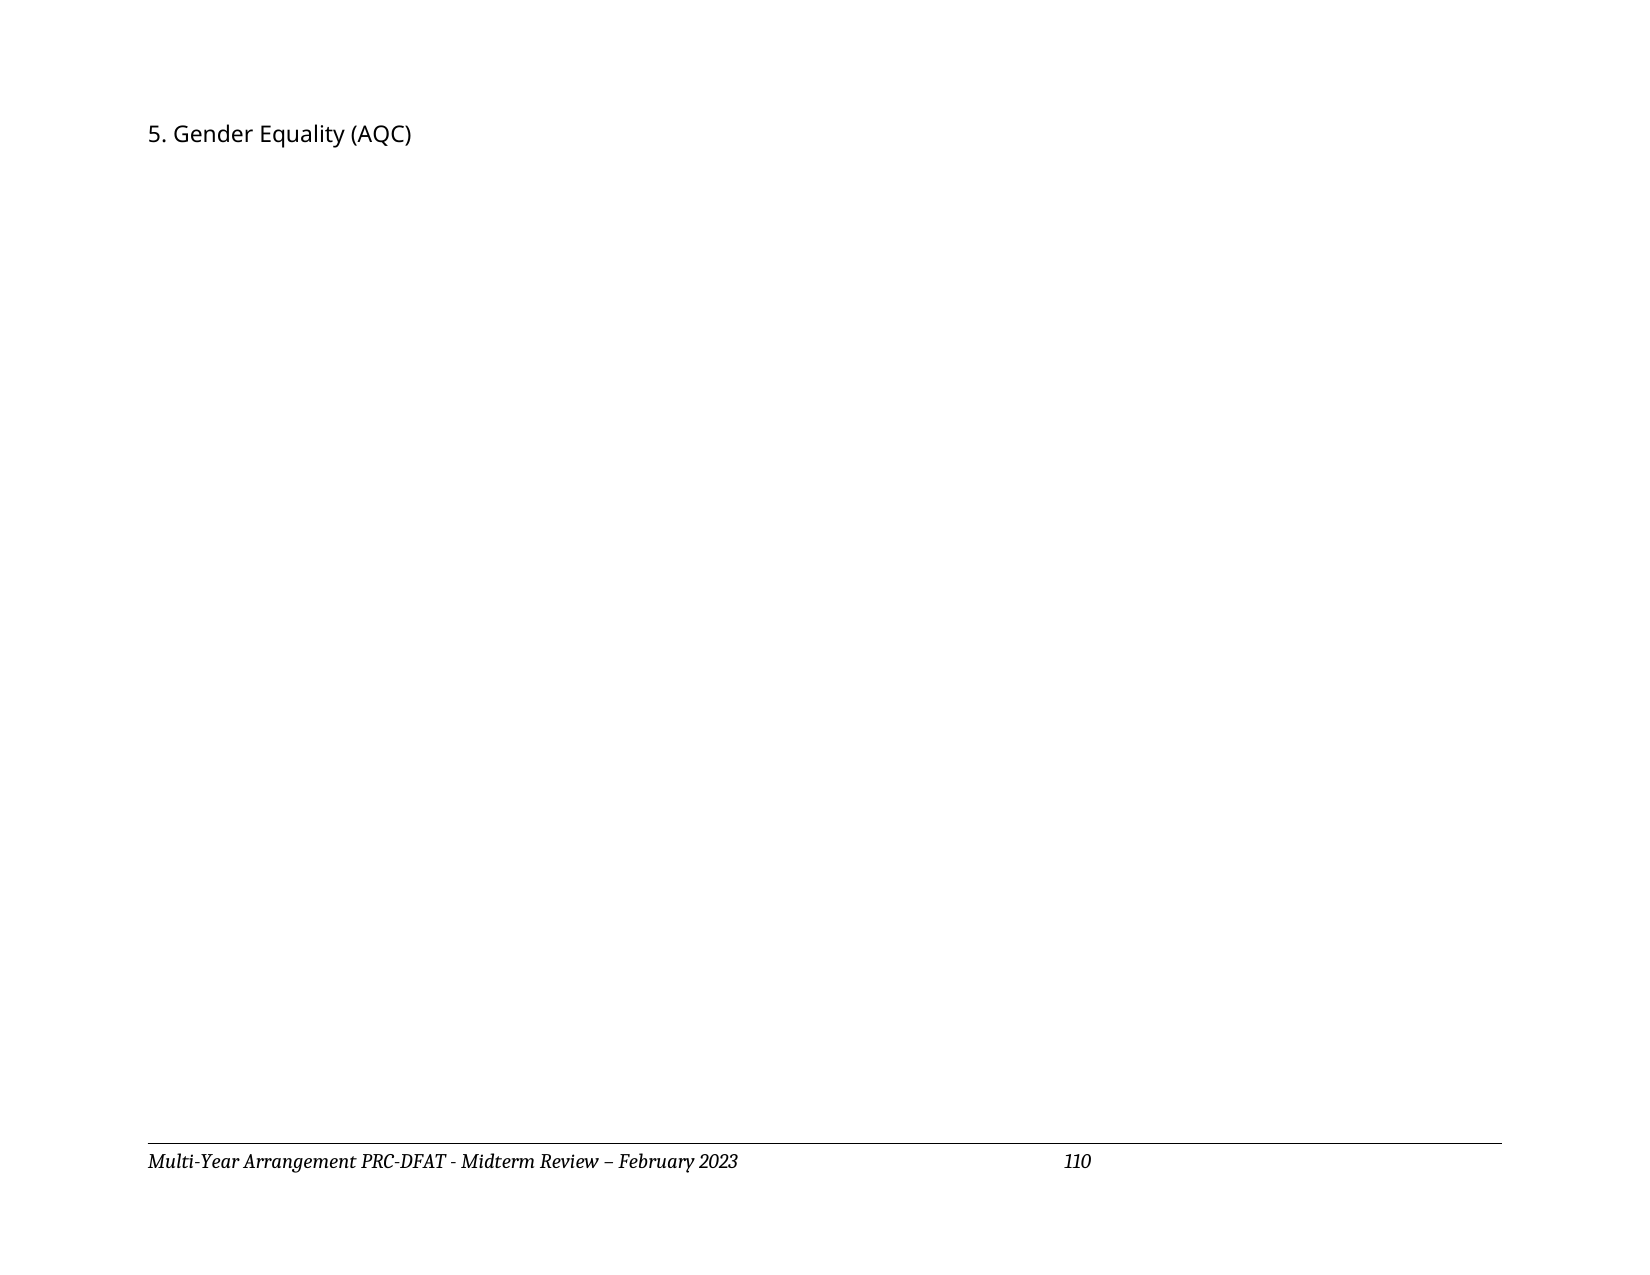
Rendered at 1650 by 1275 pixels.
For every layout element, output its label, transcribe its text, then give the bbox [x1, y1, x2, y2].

list 5. Gender Equality (AQC) [148, 118, 1502, 149]
